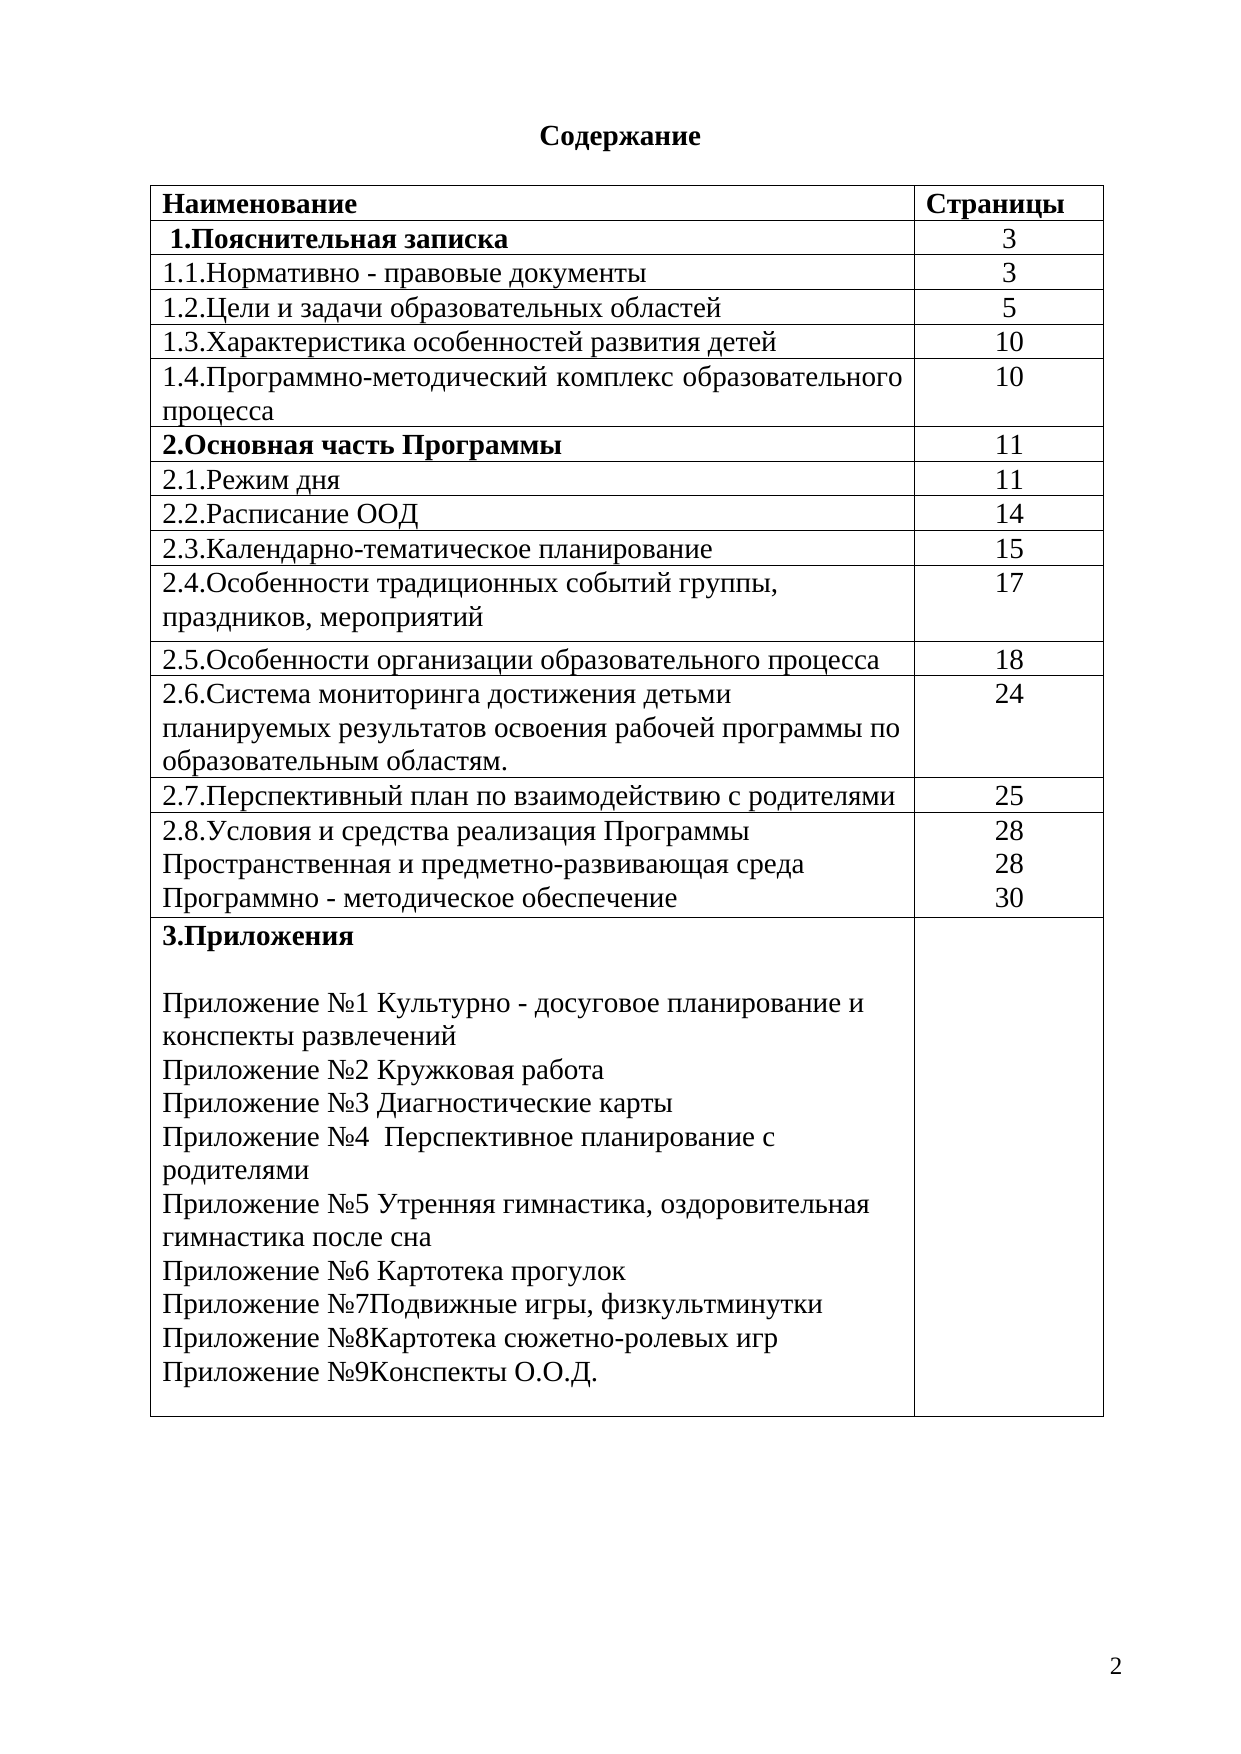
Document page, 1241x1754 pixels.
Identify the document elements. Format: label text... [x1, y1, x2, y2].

table_cell 1.2.Цели и задачи образовательных областей [151, 290, 914, 323]
table_cell 11 [915, 427, 1103, 461]
table_cell 2.6.Система мониторинга достижения детьми планируемых результатов освоения рабочей программы по образовательным областям. [151, 676, 914, 777]
table_cell 3 [915, 221, 1103, 254]
table_cell 11 [915, 462, 1103, 495]
table_cell 10 [915, 325, 1103, 358]
table_cell [915, 918, 1103, 1416]
table_cell 2.7.Перспективный план по взаимодействию с родителями [151, 778, 914, 812]
table_cell 1.4.Программно-методический комплекс образовательного процесса [151, 359, 914, 426]
table_cell 2.4.Особенности традиционных событий группы, праздников, мероприятий [151, 566, 914, 641]
table_cell 3.Приложения Приложение №1 Культурно - досуговое планирование и конспекты развлечений Приложение №2 Кружковая работа Приложение №3 Диагностические карты Приложение №4 Перспективное планирование с родителями Приложение №5 Утренняя гимнастика, оздоровительная гимнастика после сна Приложение №6 Картотека прогулок Приложение №7Подвижные игры, физкультминутки Приложение №8Картотека сюжетно-ролевых игр Приложение №9Конспекты О.О.Д. [151, 918, 914, 1416]
table_cell 2.1.Режим дня [151, 462, 914, 495]
table_cell 25 [915, 778, 1103, 812]
table_cell 1.1.Нормативно - правовые документы [151, 255, 914, 289]
table_cell 24 [915, 676, 1103, 777]
table_cell 5 [915, 290, 1103, 323]
table_cell 10 [915, 359, 1103, 426]
table_cell 2.8.Условия и средства реализация Программы Пространственная и предметно-развивающая среда Программно - методическое обеспечение [151, 813, 914, 917]
table_cell 15 [915, 531, 1103, 564]
text Содержание [118, 118, 1122, 152]
table_cell 2.Основная часть Программы [151, 427, 914, 461]
table_header Наименование [151, 186, 914, 220]
table_cell 2.5.Особенности организации образовательного процесса [151, 642, 914, 675]
table_cell 28 28 30 [915, 813, 1103, 917]
table_cell 1.Пояснительная записка [151, 221, 914, 254]
table_cell 18 [915, 642, 1103, 675]
table_cell 2.3.Календарно-тематическое планирование [151, 531, 914, 564]
table_cell 14 [915, 496, 1103, 530]
table_cell 17 [915, 566, 1103, 641]
table_cell 2.2.Расписание ООД [151, 496, 914, 530]
table_cell 3 [915, 255, 1103, 289]
table_header Страницы [915, 186, 1103, 220]
table_cell 1.3.Характеристика особенностей развития детей [151, 325, 914, 358]
